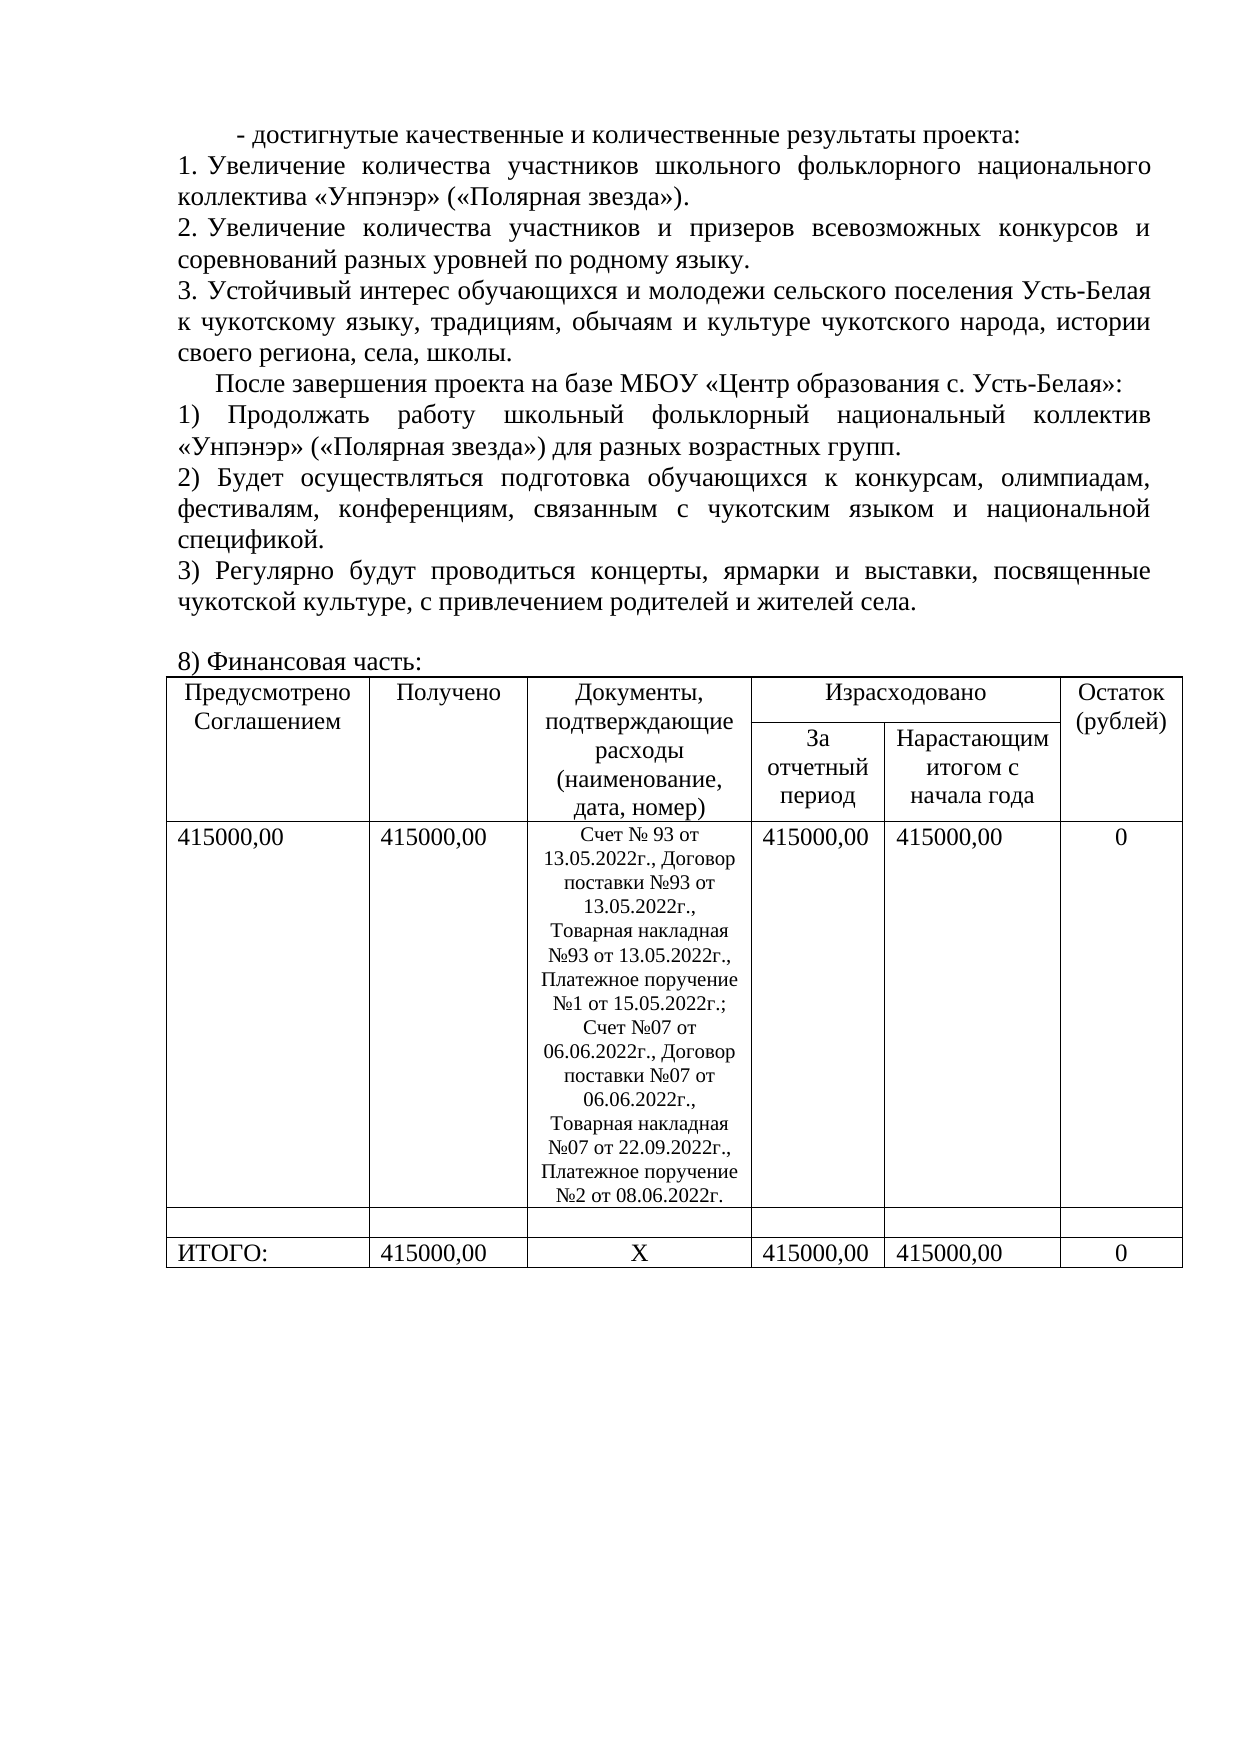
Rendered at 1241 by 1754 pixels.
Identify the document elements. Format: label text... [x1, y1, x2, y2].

table_header Получено [370, 678, 527, 821]
text 1) Продолжать работу школьный фольклорный национальный коллектив «Унпэнэр» («Полярная звезда») для разных возрастных групп. [177, 398, 1152, 461]
table_cell 415000,00 [885, 822, 1060, 1207]
table_cell [167, 1208, 369, 1237]
text После завершения проекта на базе МБОУ «Центр образования с. Усть-Белая»: [177, 367, 1152, 398]
table_cell За отчетный период [752, 723, 884, 821]
text 3) Регулярно будут проводиться концерты, ярмарки и выставки, посвященные чукотской культуре, с привлечением родителей и жителей села. [177, 554, 1152, 616]
table_cell 415000,00 [885, 1238, 1060, 1267]
list Устойчивый интерес обучающихся и молодежи сельского поселения Усть-Белая к чукотскому языку, традициям, обычаям и культуре чукотского народа, истории своего региона, села, школы. [177, 274, 1152, 367]
table_header Документы, подтверждающие расходы (наименование, дата, номер) [528, 678, 751, 821]
table_cell ИТОГО: [167, 1238, 369, 1267]
table_header Предусмотрено Соглашением [167, 678, 369, 821]
table_cell 415000,00 [752, 822, 884, 1207]
table_cell 415000,00 [370, 1238, 527, 1267]
table_cell Счет № 93 от 13.05.2022г., Договор поставки №93 от 13.05.2022г., Товарная накладная №93 от 13.05.2022г., Платежное поручение №1 от 15.05.2022г.; Счет №07 от 06.06.2022г., Договор поставки №07 от 06.06.2022г., Товарная накладная №07 от 22.09.2022г., Платежное поручение №2 от 08.06.2022г. [528, 822, 751, 1207]
table_cell 415000,00 [167, 822, 369, 1207]
text 8) Финансовая часть: [177, 645, 1152, 676]
table_cell [752, 1208, 884, 1237]
text 2) Будет осуществляться подготовка обучающихся к конкурсам, олимпиадам, фестивалям, конференциям, связанным с чукотским языком и национальной спецификой. [177, 461, 1152, 554]
table_cell 0 [1061, 822, 1182, 1207]
list Увеличение количества участников и призеров всевозможных конкурсов и соревнований разных уровней по родному языку. [177, 212, 1152, 274]
table_cell 0 [1061, 1238, 1182, 1267]
table_cell [1061, 1208, 1182, 1237]
list Увеличение количества участников школьного фольклорного национального коллектива «Унпэнэр» («Полярная звезда»). [177, 149, 1152, 212]
table_cell 415000,00 [370, 822, 527, 1207]
table_cell Х [528, 1238, 751, 1267]
text - достигнутые качественные и количественные результаты проекта: [177, 118, 1152, 149]
table_cell [370, 1208, 527, 1237]
table_cell Нарастающим итогом с начала года [885, 723, 1060, 821]
table_cell [885, 1208, 1060, 1237]
table_header Израсходовано [752, 678, 1060, 722]
table_cell [528, 1208, 751, 1237]
table_cell 415000,00 [752, 1238, 884, 1267]
table_header Остаток (рублей) [1061, 678, 1182, 821]
